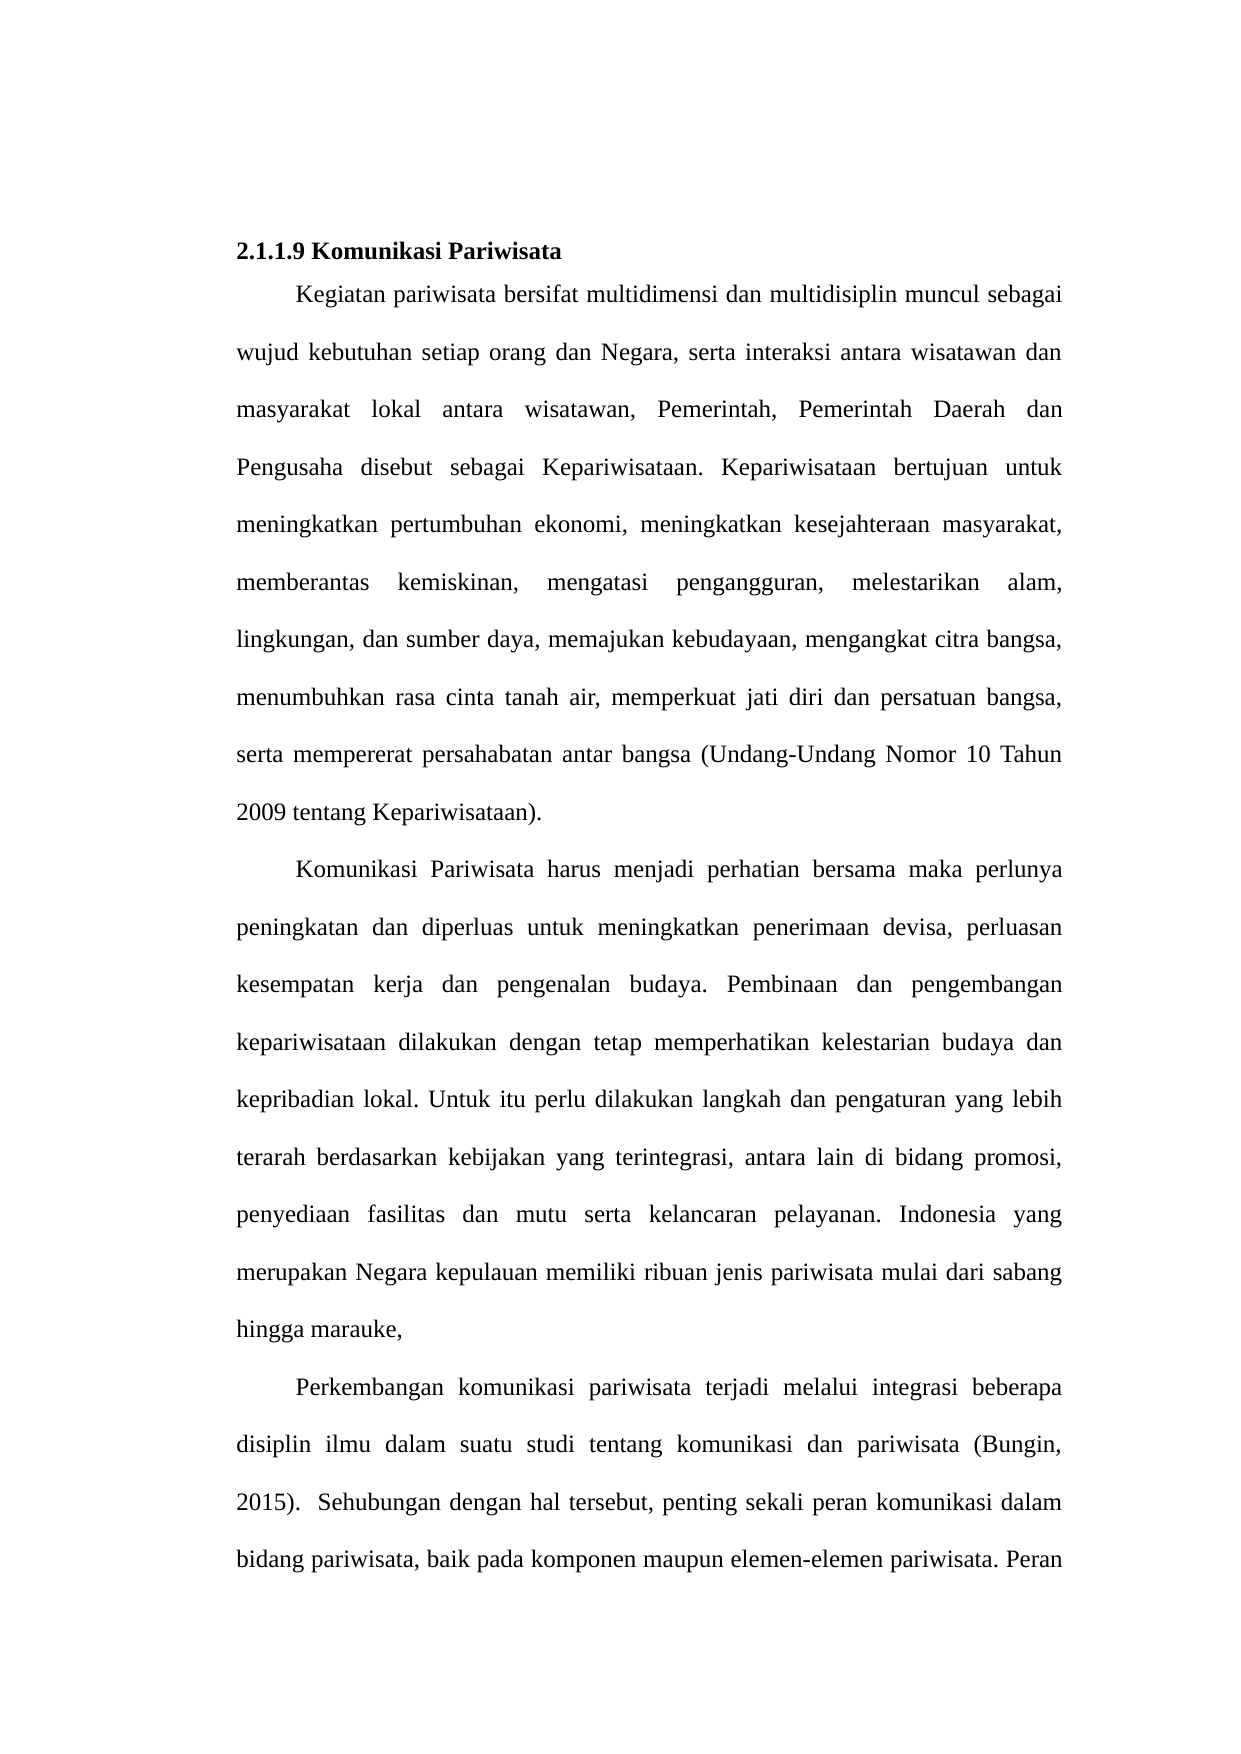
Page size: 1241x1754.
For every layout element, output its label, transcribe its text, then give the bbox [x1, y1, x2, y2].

text Komunikasi Pariwisata harus menjadi perhatian bersama maka perlunya peningkatan dan diperluas untuk meningkatkan penerimaan devisa, perluasan kesempatan kerja dan pengenalan budaya. Pembinaan dan pengembangan kepariwisataan dilakukan dengan tetap memperhatikan kelestarian budaya dan kepribadian lokal. Untuk itu perlu dilakukan langkah dan pengaturan yang lebih terarah berdasarkan kebijakan yang terintegrasi, antara lain di bidang promosi, penyediaan fasilitas dan mutu serta kelancaran pelayanan. Indonesia yang merupakan Negara kepulauan memiliki ribuan jenis pariwisata mulai dari sabang hingga marauke, [236, 854, 1063, 1343]
list Komunikasi Pariwisata [236, 236, 1063, 265]
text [236, 1372, 1063, 1573]
text Kegiatan pariwisata bersifat multidimensi dan multidisiplin muncul sebagai wujud kebutuhan setiap orang dan Negara, serta interaksi antara wisatawan dan masyarakat lokal antara wisatawan, Pemerintah, Pemerintah Daerah dan Pengusaha disebut sebagai Kepariwisataan. Kepariwisataan bertujuan untuk meningkatkan pertumbuhan ekonomi, meningkatkan kesejahteraan masyarakat, memberantas kemiskinan, mengatasi pengangguran, melestarikan alam, lingkungan, dan sumber daya, memajukan kebudayaan, mengangkat citra bangsa, menumbuhkan rasa cinta tanah air, memperkuat jati diri dan persatuan bangsa, serta mempererat persahabatan antar bangsa (Undang-Undang Nomor 10 Tahun 2009 tentang Kepariwisataan). [236, 279, 1063, 826]
